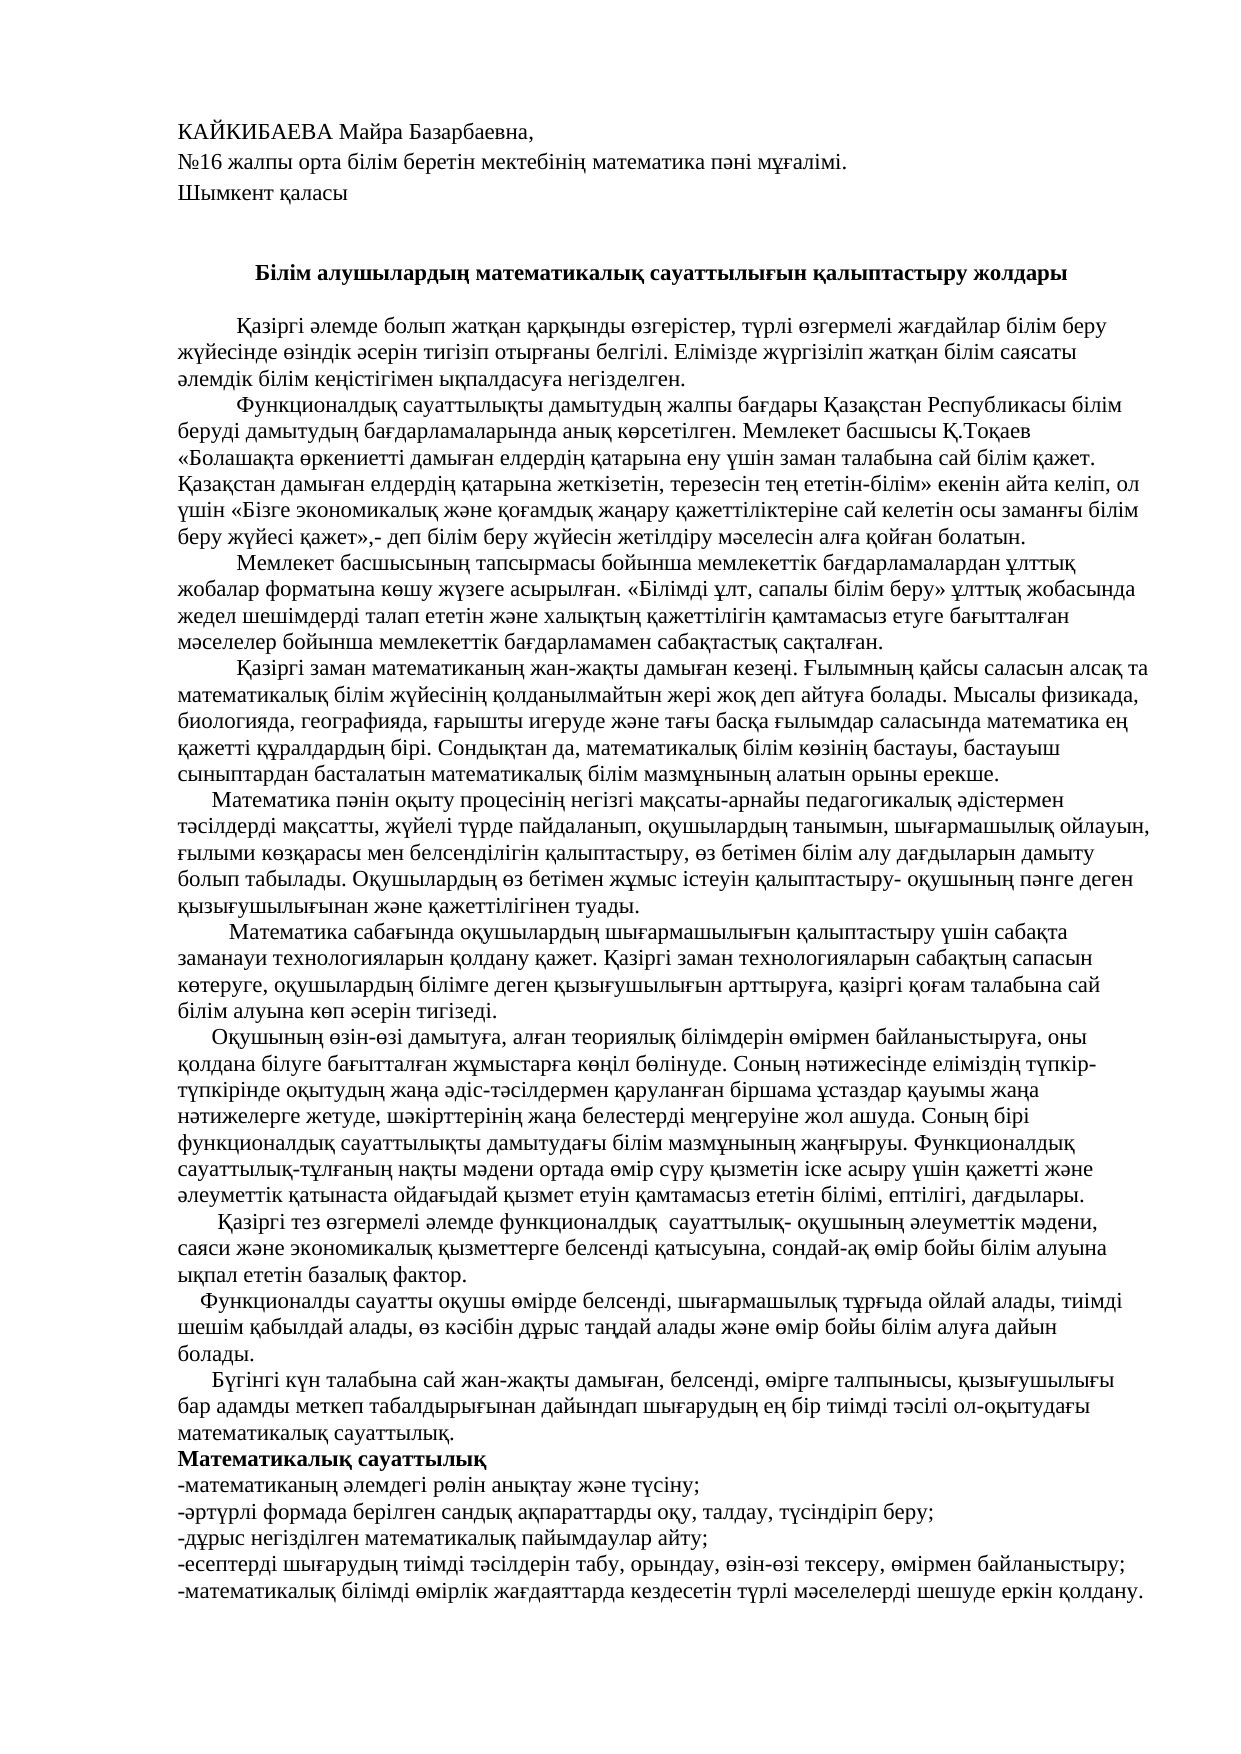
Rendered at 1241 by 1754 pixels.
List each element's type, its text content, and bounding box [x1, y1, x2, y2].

text Функционалдық сауаттылықты дамытудың жалпы бағдары Қазақстан Республикасы білім беруді дамытудың бағдарламаларында анық көрсетілген. Мемлекет басшысы Қ.Тоқаев «Болашақта өркениетті дамыған елдердің қатарына ену үшін заман талабына сай білім қажет. Қазақстан дамыған елдердің қатарына жеткізетін, терезесін тең ететін-білім» екенін айта келіп, ол үшін «Бізге экономикалық және қоғамдық жаңару қажеттіліктеріне сай келетін осы заманғы білім беру жүйесі қажет»,- деп білім беру жүйесін жетілдіру мәселесін алға қойған болатын. [177, 391, 1152, 549]
text Математикалық сауаттылық [177, 1445, 1152, 1471]
text Математика пәнін оқыту процесінің негізгі мақсаты-арнайы педагогикалық әдістермен тәсілдерді мақсатты, жүйелі түрде пайдаланып, оқушылардың танымын, шығармашылық ойлауын, ғылыми көзқарасы мен белсенділігін қалыптастыру, өз бетімен білім алу дағдыларын дамыту болып табылады. Оқушылардың өз бетімен жұмыс істеуін қалыптастыру- оқушының пәнге деген қызығушылығынан және қажеттілігінен туады. [177, 786, 1152, 918]
text -есептерді шығарудың тиімді тәсілдерін табу, орындау, өзін-өзі тексеру, өмірмен байланыстыру; [177, 1551, 1152, 1577]
text -математиканың әлемдегі рөлін анықтау және түсіну; [177, 1471, 1152, 1498]
text Математика сабағында оқушылардың шығармашылығын қалыптастыру үшін сабақта заманауи технологияларын қолдану қажет. Қазіргі заман технологияларын сабақтың сапасын көтеруге, оқушылардың білімге деген қызығушылығын арттыруға, қазіргі қоғам талабына сай білім алуына көп әсерін тигізеді. [177, 918, 1152, 1023]
text Мемлекет басшысының тапсырмасы бойынша мемлекеттік бағдарламалардан ұлттық жобалар форматына көшу жүзеге асырылған. «Білімді ұлт, сапалы білім беру» ұлттық жобасында жедел шешімдерді талап ететін және халықтың қажеттілігін қамтамасыз етуге бағытталған мәселелер бойынша мемлекеттік бағдарламамен сабақтастық сақталған. [177, 549, 1152, 654]
text КАЙКИБАЕВА Майра Базарбаевна, [177, 118, 1152, 144]
text -дұрыс негізділген математикалық пайымдаулар айту; [177, 1524, 1152, 1551]
text Қазіргі тез өзгермелі әлемде функционалдық сауаттылық- оқушының әлеуметтік мәдени, саяси және экономикалық қызметтерге белсенді қатысуына, сондай-ақ өмір бойы білім алуына ықпал ететін базалық фактор. [177, 1208, 1152, 1287]
text Функционалды сауатты оқушы өмірде белсенді, шығармашылық тұрғыда ойлай алады, тиімді шешім қабылдай алады, өз кәсібін дұрыс таңдай алады және өмір бойы білім алуға дайын болады. [177, 1287, 1152, 1366]
text Оқушының өзін-өзі дамытуға, алған теориялық білімдерін өмірмен байланыстыруға, оны қолдана білуге бағытталған жұмыстарға көңіл бөлінуде. Соның нәтижесінде еліміздің түпкір-түпкірінде оқытудың жаңа әдіс-тәсілдермен қаруланған біршама ұстаздар қауымы жаңа нәтижелерге жетуде, шәкірттерінің жаңа белестерді меңгеруіне жол ашуда. Соның бірі функционалдық сауаттылықты дамытудағы білім мазмұнының жаңғыруы. Функционалдық сауаттылық-тұлғаның нақты мәдени ортада өмір сүру қызметін іске асыру үшін қажетті және әлеуметтік қатынаста ойдағыдай қызмет етуін қамтамасыз ететін білімі, ептілігі, дағдылары. [177, 1023, 1152, 1208]
text Шымкент қаласы [177, 178, 1152, 205]
text Қазіргі заман математиканың жан-жақты дамыған кезеңі. Ғылымның қайсы саласын алсақ та математикалық білім жүйесінің қолданылмайтын жері жоқ деп айтуға болады. Мысалы физикада, биологияда, географияда, ғарышты игеруде және тағы басқа ғылымдар саласында математика ең қажетті құралдардың бірі. Сондықтан да, математикалық білім көзінің бастауы, бастауыш сыныптардан басталатын математикалық білім мазмұнының алатын орыны ерекше. [177, 654, 1152, 786]
text Білім алушылардың математикалық сауаттылығын қалыптастыру жолдары [177, 259, 1152, 286]
text Қазіргі әлемде болып жатқан қарқынды өзгерістер, түрлі өзгермелі жағдайлар білім беру жүйесінде өзіндік әсерін тигізіп отырғаны белгілі. Елімізде жүргізіліп жатқан білім саясаты әлемдік білім кеңістігімен ықпалдасуға негізделген. [177, 312, 1152, 391]
text -әртүрлі формада берілген сандық ақпараттарды оқу, талдау, түсіндіріп беру; [177, 1498, 1152, 1524]
text №16 жалпы орта білім беретін мектебінің математика пәні мұғалімі. [177, 148, 1152, 175]
text Бүгінгі күн талабына сай жан-жақты дамыған, белсенді, өмірге талпынысы, қызығушылығы бар адамды меткеп табалдырығынан дайындап шығарудың ең бір тиімді тәсілі ол-оқытудағы математикалық сауаттылық. [177, 1366, 1152, 1445]
text -математикалық білімді өмірлік жағдаяттарда кездесетін түрлі мәселелерді шешуде еркін қолдану. [177, 1577, 1152, 1603]
